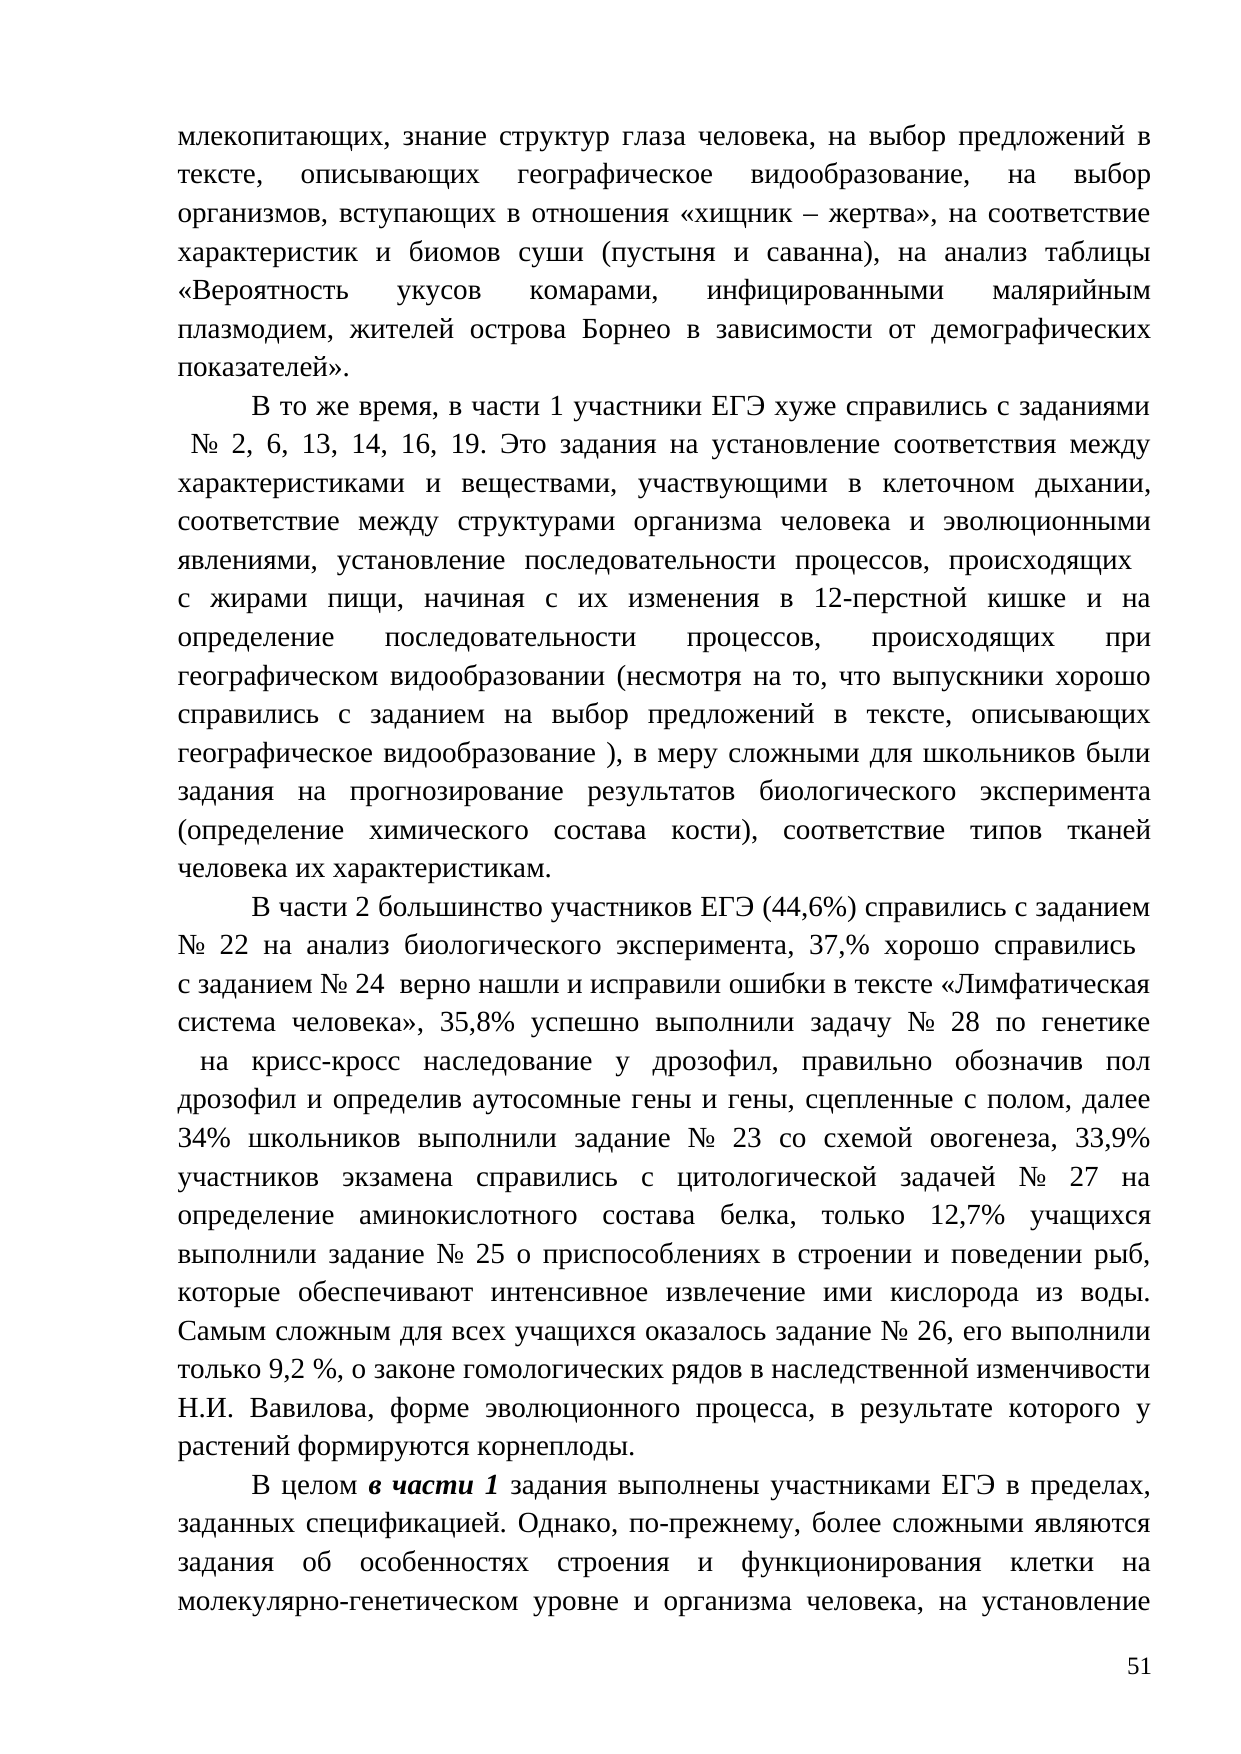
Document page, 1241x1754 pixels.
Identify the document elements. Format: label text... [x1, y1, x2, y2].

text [177, 1467, 1152, 1616]
text В части 2 большинство участников ЕГЭ (44,6%) справились с заданием № 22 на анализ биологического эксперимента, 37,% хорошо справились с заданием № 24 верно нашли и исправили ошибки в тексте «Лимфатическая система человека», 35,8% успешно выполнили задачу № 28 по генетике на крисс-кросс наследование у дрозофил, правильно обозначив пол дрозофил и определив аутосомные гены и гены, сцепленные с полом, далее 34% школьников выполнили задание № 23 со схемой овогенеза, 33,9% участников экзамена справились с цитологической задачей № 27 на определение аминокислотного состава белка, только 12,7% учащихся выполнили задание № 25 о приспособлениях в строении и поведении рыб, которые обеспечивают интенсивное извлечение ими кислорода из воды. Самым сложным для всех учащихся оказалось задание № 26, его выполнили только 9,2 %, о законе гомологических рядов в наследственной изменчивости Н.И. Вавилова, форме эволюционного процесса, в результате которого у растений формируются корнеплоды. [177, 889, 1152, 1462]
text В то же время, в части 1 участники ЕГЭ хуже справились с заданиями № 2, 6, 13, 14, 16, 19. Это задания на установление соответствия между характеристиками и веществами, участвующими в клеточном дыхании, соответствие между структурами организма человека и эволюционными явлениями, установление последовательности процессов, происходящих с жирами пищи, начиная с их изменения в 12-перстной кишке и на определение последовательности процессов, происходящих при географическом видообразовании (несмотря на то, что выпускники хорошо справились с заданием на выбор предложений в тексте, описывающих географическое видообразование ), в меру сложными для школьников были задания на прогнозирование результатов биологического эксперимента (определение химического состава кости), соответствие типов тканей человека их характеристикам. [177, 388, 1152, 884]
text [177, 118, 1152, 383]
